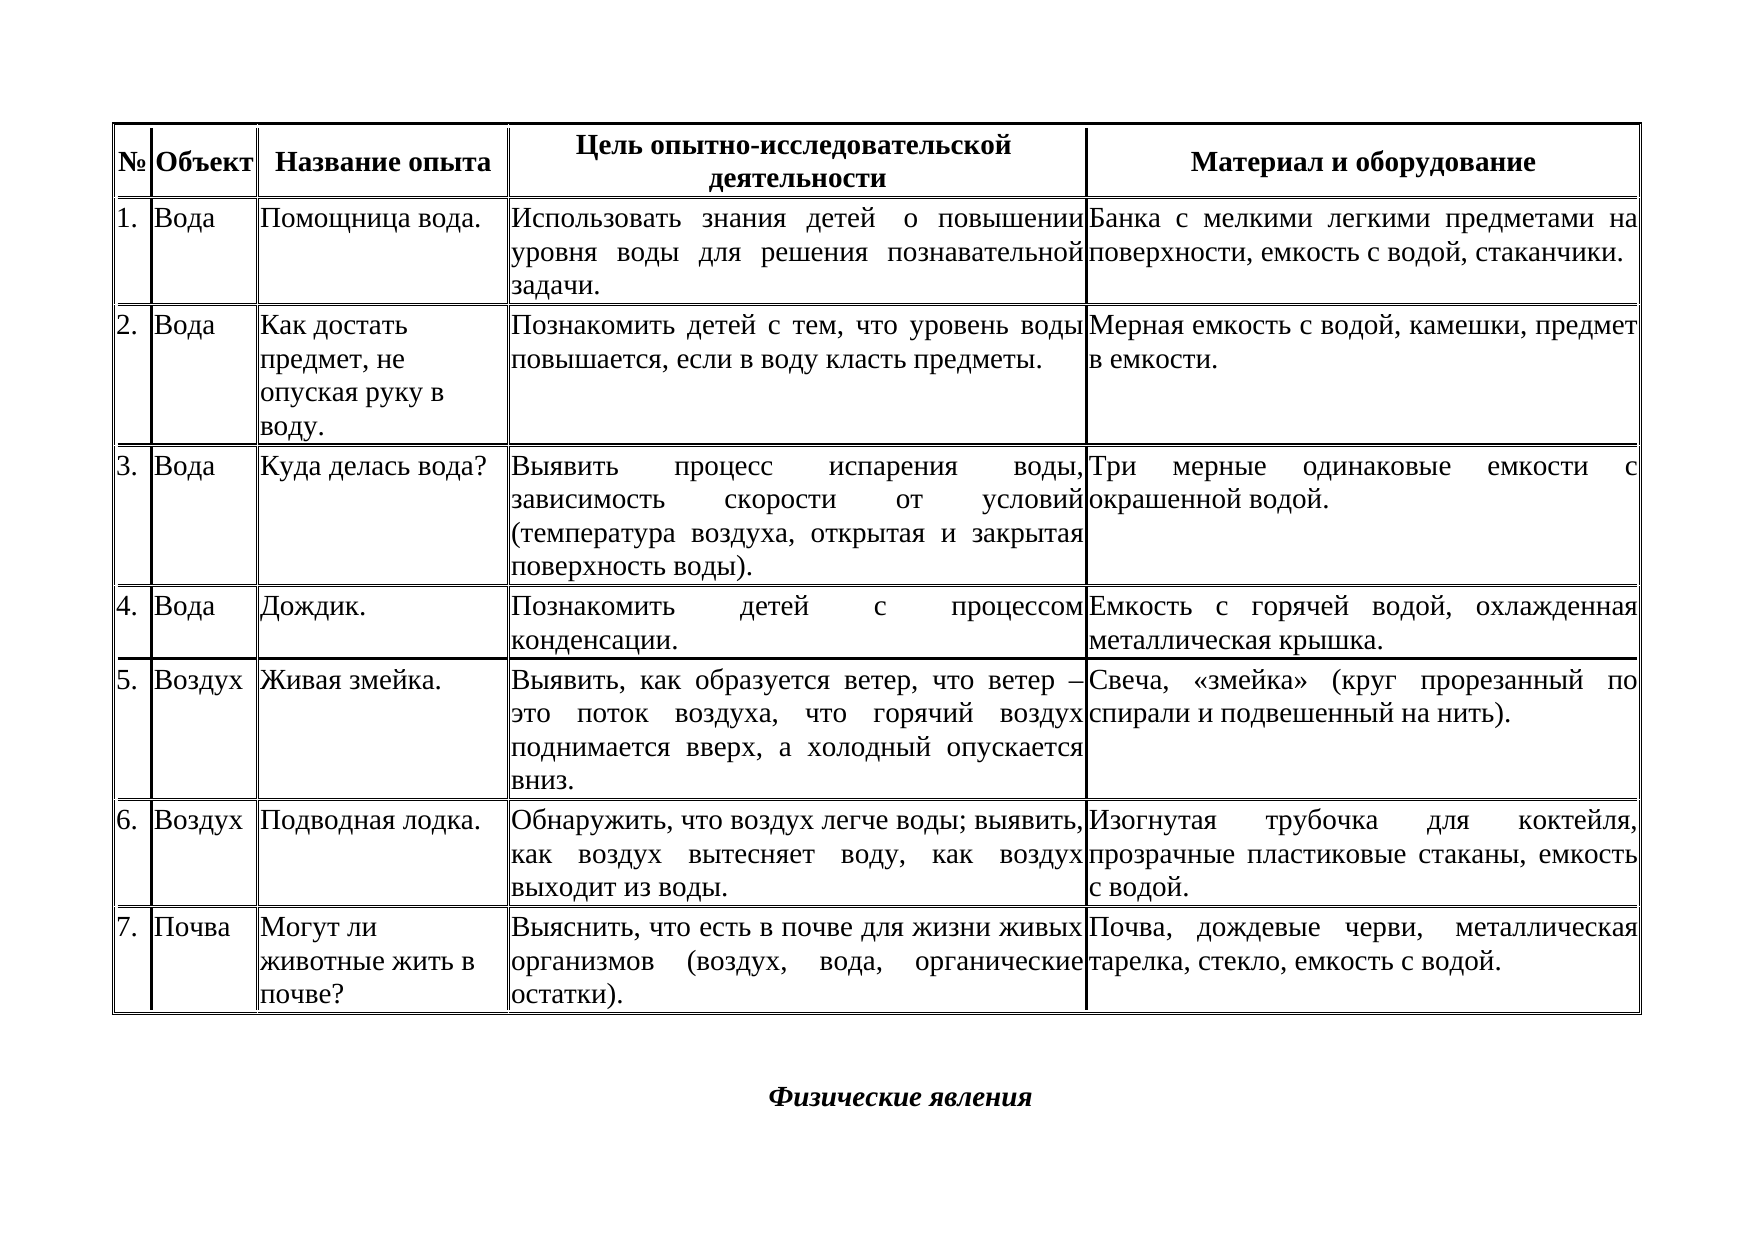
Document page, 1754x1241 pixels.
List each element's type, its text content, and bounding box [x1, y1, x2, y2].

table_cell Воздух [153, 801, 256, 904]
table_cell Вода [153, 587, 256, 657]
table_cell Обнаружить, что воздух легче воды; выявить, как воздух вытесняет воду, как воздух выходит из воды. [510, 801, 1085, 904]
table_cell Почва [151, 908, 257, 1011]
table_cell 1. [114, 196, 151, 302]
table_cell 4. [115, 584, 150, 657]
table_cell Свеча, «змейка» (круг прорезанный по спирали и подвешенный на нить). [1088, 657, 1639, 797]
table_cell 5. [115, 657, 150, 797]
table_cell Мерная емкость с водой, камешки, предмет в емкости. [1088, 303, 1639, 443]
table_cell 6. [115, 798, 150, 904]
table_cell 3. [115, 443, 150, 583]
table_header Материал и оборудование [1086, 125, 1639, 196]
table_header Название опыта [258, 125, 508, 196]
table_header Цель опытно-исследовательской деятельности [509, 125, 1086, 196]
table_cell Дождик. [259, 587, 507, 657]
table_cell Могут ли животные жить в почве? [258, 908, 508, 1011]
table_header Объект [151, 125, 257, 196]
table_cell Почва, дождевые черви, металлическая тарелка, стекло, емкость с водой. [1086, 905, 1639, 1011]
table_cell Живая змейка. [259, 660, 507, 797]
table_header № [115, 125, 151, 196]
table_cell 2. [115, 303, 150, 443]
table_cell Вода [153, 199, 256, 302]
table_cell Помощница вода. [259, 199, 507, 302]
table_cell Подводная лодка. [259, 801, 507, 904]
table_cell Емкость с горячей водой, охлажденная металлическая крышка. [1088, 584, 1639, 657]
table_cell Изогнутая трубочка для коктейля, прозрачные пластиковые стаканы, емкость с водой. [1088, 798, 1639, 904]
table_cell Куда делась вода? [259, 447, 507, 583]
table_cell Выяснить, что есть в почве для жизни живых организмов (воздух, вода, органические остатки). [509, 908, 1086, 1011]
table_cell 7. [115, 905, 151, 1011]
table_cell Познакомить детей с процессом конденсации. [510, 587, 1085, 657]
table_cell Воздух [153, 660, 256, 797]
table_cell Выявить, как образуется ветер, что ветер – это поток воздуха, что горячий воздух поднимается вверх, а холодный опускается вниз. [510, 660, 1085, 797]
table_cell Познакомить детей с тем, что уровень воды повышается, если в воду класть предметы. [510, 306, 1085, 443]
table_cell Вода [153, 306, 256, 443]
table_cell Банка с мелкими легкими предметами на поверхности, емкость с водой, стаканчики. [1086, 196, 1640, 302]
table_cell Использовать знания детей о повышении уровня воды для решения познавательной задачи. [510, 199, 1085, 302]
table_cell Вода [153, 447, 256, 583]
table_cell Выявить процесс испарения воды, зависимость скорости от условий (температура воздуха, открытая и закрытая поверхность воды). [510, 447, 1085, 583]
table_cell Три мерные одинаковые емкости с окрашенной водой. [1088, 443, 1639, 583]
table_cell Как достать предмет, не опуская руку в воду. [259, 306, 507, 443]
text Физические явления [118, 1079, 1636, 1113]
